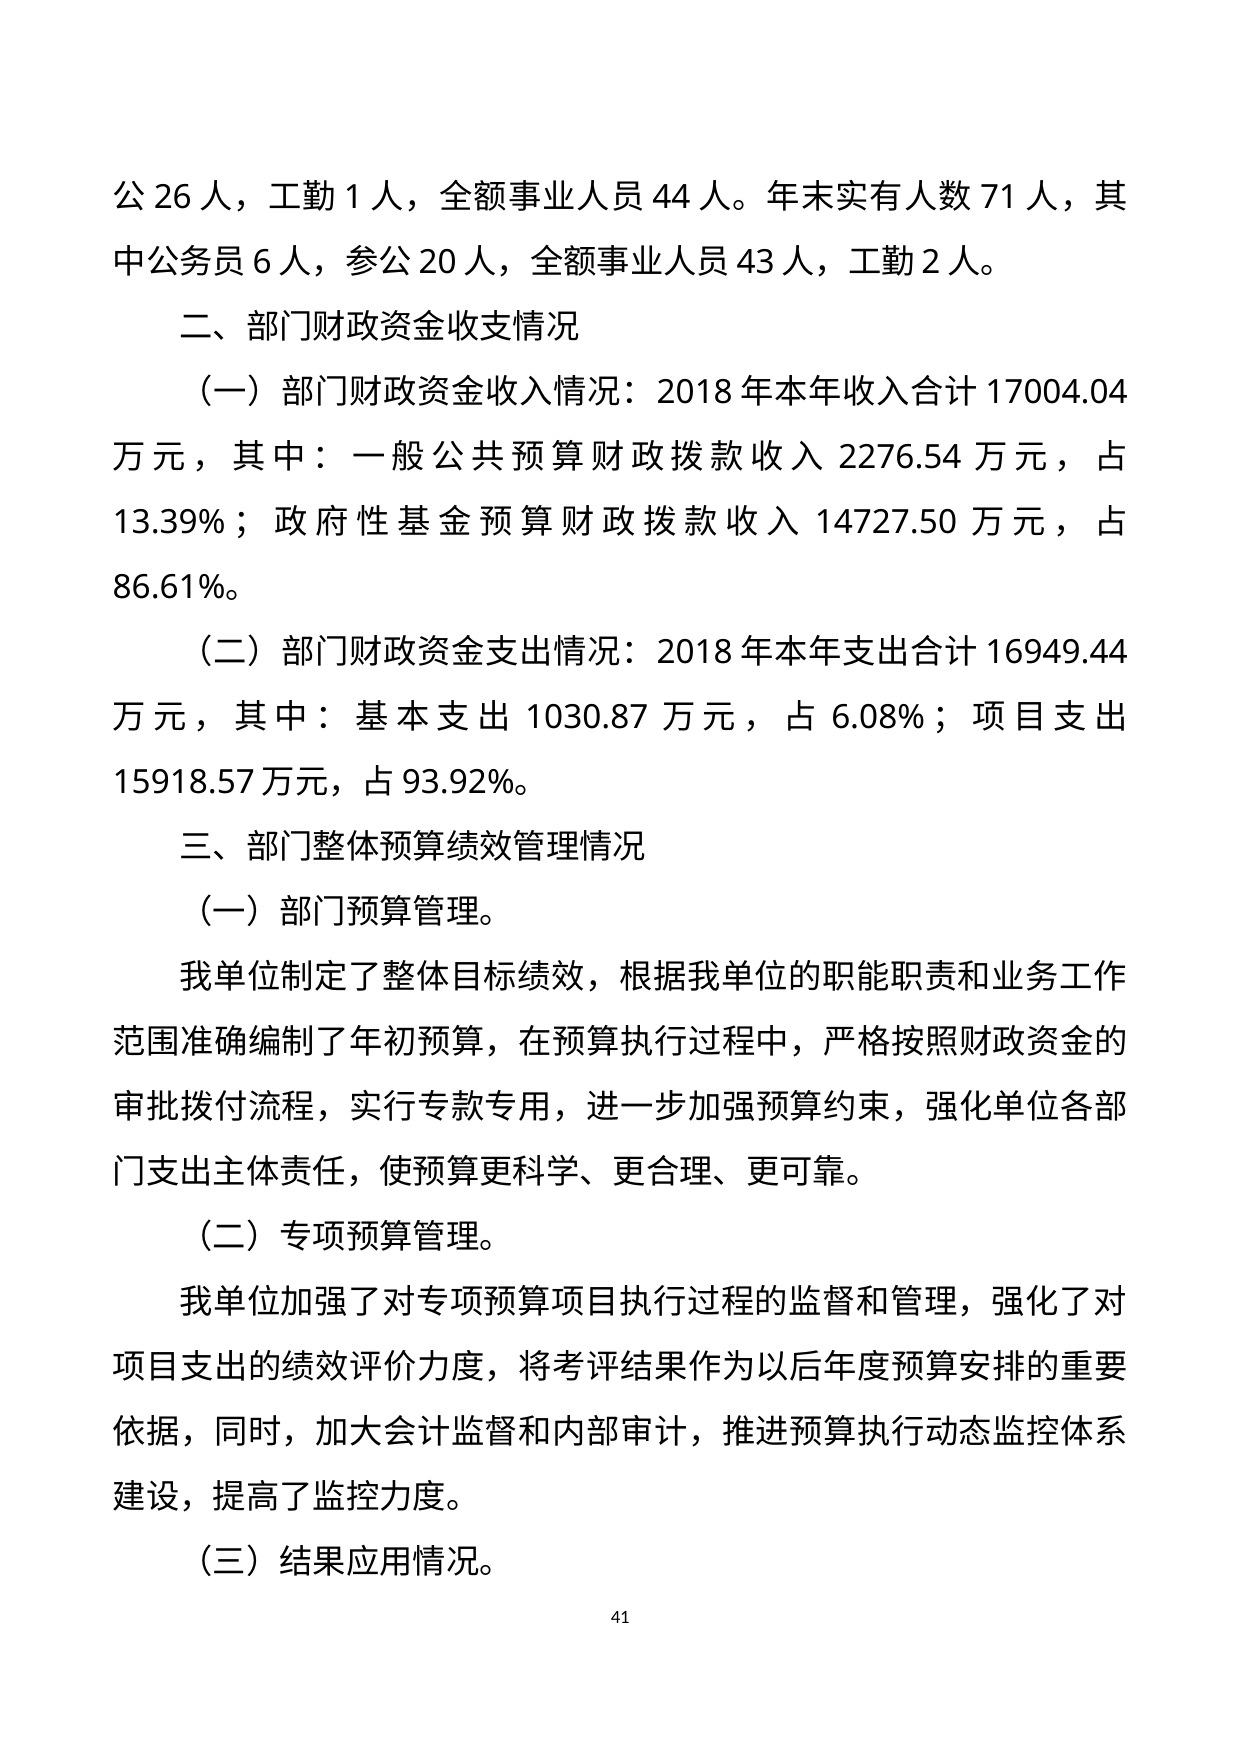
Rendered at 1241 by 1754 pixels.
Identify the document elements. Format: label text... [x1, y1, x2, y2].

text （一）部门预算管理。 [112, 877, 1128, 942]
text 我单位加强了对专项预算项目执行过程的监督和管理，强化了对项目支出的绩效评价力度，将考评结果作为以后年度预算安排的重要依据，同时，加大会计监督和内部审计，推进预算执行动态监控体系建设，提高了监控力度。 [112, 1267, 1128, 1527]
text 三、部门整体预算绩效管理情况 [112, 812, 1128, 877]
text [112, 162, 1128, 292]
text （二）专项预算管理。 [112, 1202, 1128, 1267]
text （三）结果应用情况。 [112, 1527, 1128, 1592]
text 我单位制定了整体目标绩效，根据我单位的职能职责和业务工作范围准确编制了年初预算，在预算执行过程中，严格按照财政资金的审批拨付流程，实行专款专用，进一步加强预算约束，强化单位各部门支出主体责任，使预算更科学、更合理、更可靠。 [112, 942, 1128, 1202]
text （一）部门财政资金收入情况：2018年本年收入合计17004.04万元，其中：一般公共预算财政拨款收入2276.54万元，占13.39%；政府性基金预算财政拨款收入14727.50万元，占86.61%。 [112, 357, 1128, 617]
text （二）部门财政资金支出情况：2018年本年支出合计16949.44万元，其中：基本支出1030.87万元，占6.08%；项目支出15918.57万元，占93.92%。 [112, 617, 1128, 812]
text 二、部门财政资金收支情况 [112, 292, 1128, 357]
